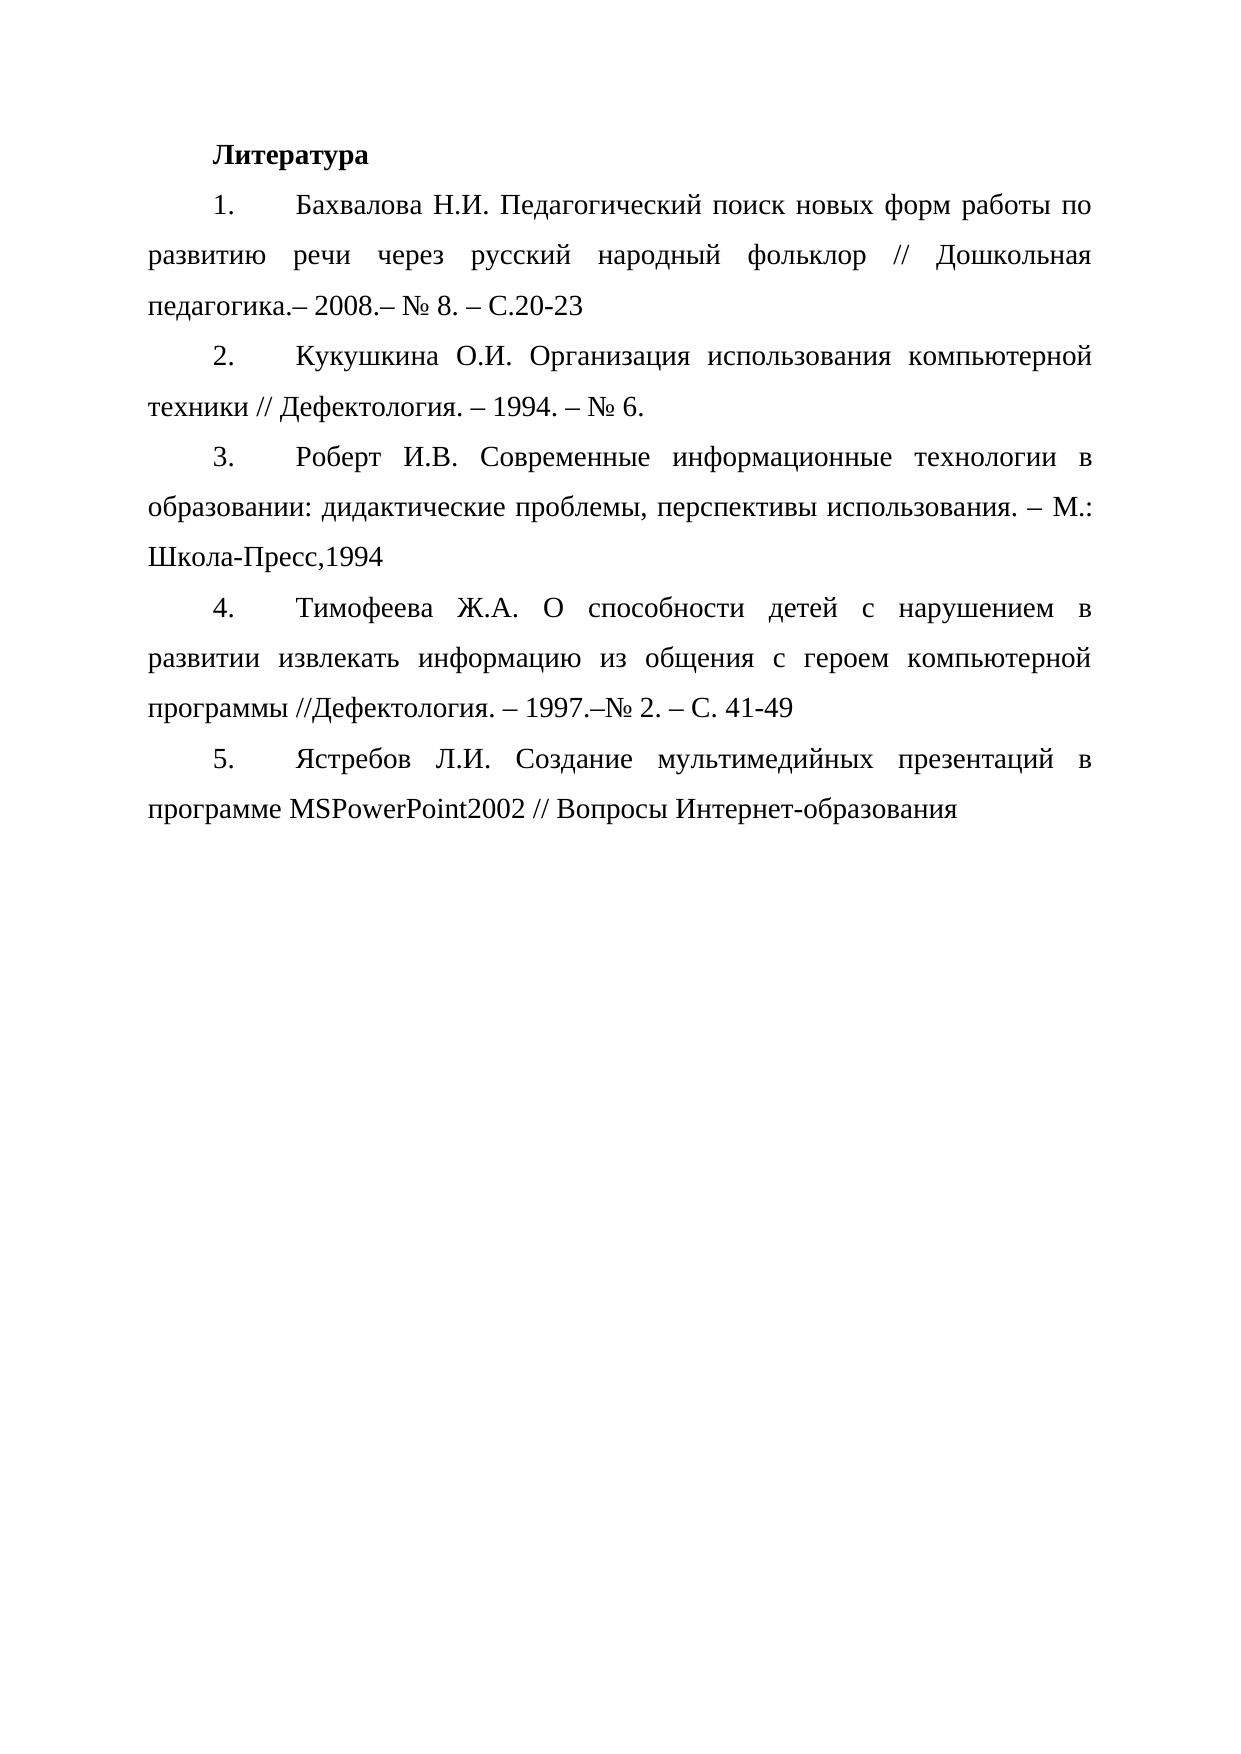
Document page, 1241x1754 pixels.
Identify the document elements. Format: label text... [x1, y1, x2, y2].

list Ястребов Л.И. Создание мультимедийных презентаций в программе MSPowerPoint2002 // Вопросы Интернет-образования [148, 741, 1093, 825]
list Кукушкина О.И. Организация использования компьютерной техники // Дефектология. – 1994. – № 6. [148, 338, 1093, 422]
list Бахвалова Н.И. Педагогический поиск новых форм работы по развитию речи через русский народный фольклор // Дошкольная педагогика.– 2008.– № 8. – С.20-23 [148, 187, 1092, 321]
subtitle Литература [213, 137, 1105, 171]
list Тимофеева Ж.А. О способности детей с нарушением в развитии извлекать информацию из общения с героем компьютерной программы //Дефектология. – 1997.–№ 2. – С. 41-49 [148, 590, 1092, 724]
list Роберт И.В. Современные информационные технологии в образовании: дидактические проблемы, перспективы использования. – М.: Школа-Пресс,1994 [148, 439, 1093, 573]
